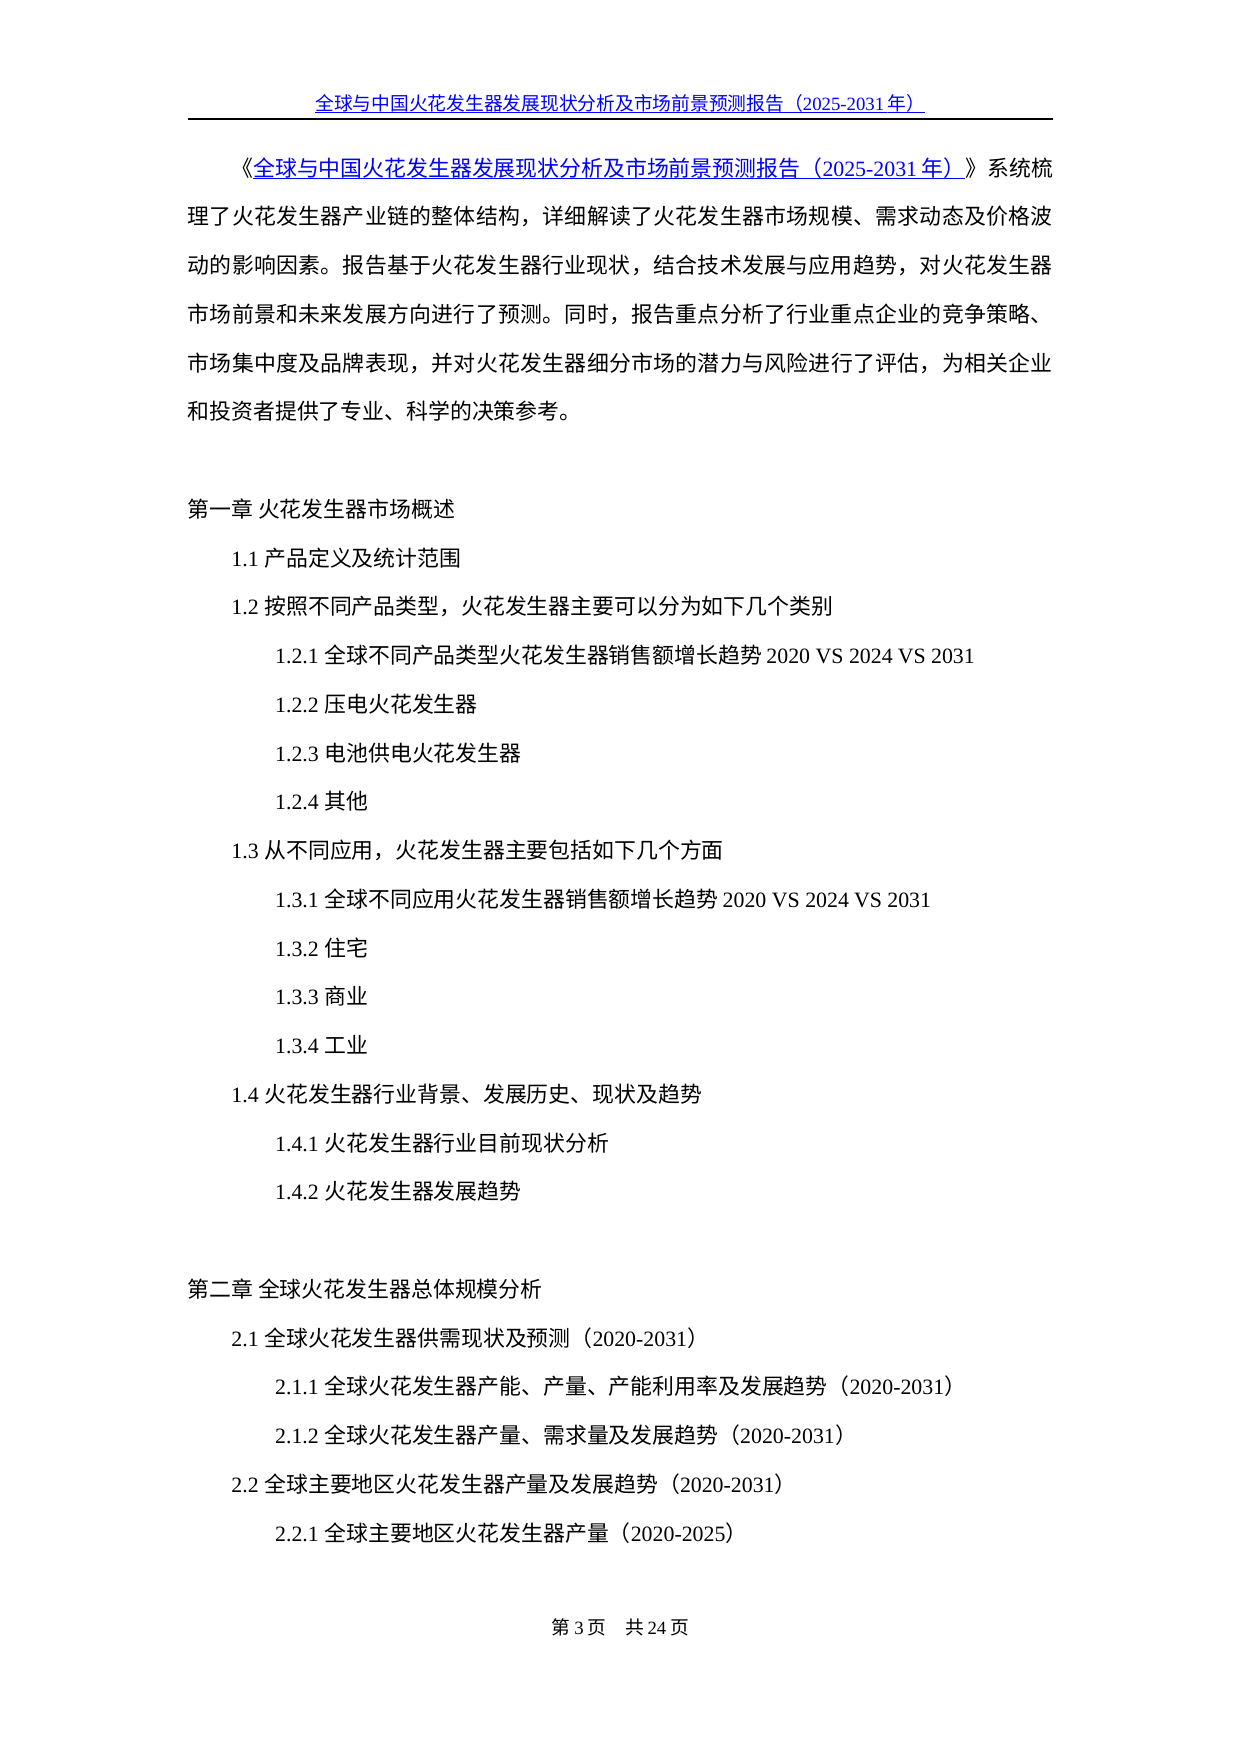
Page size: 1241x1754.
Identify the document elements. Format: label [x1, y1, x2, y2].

text [187, 150, 1053, 1548]
